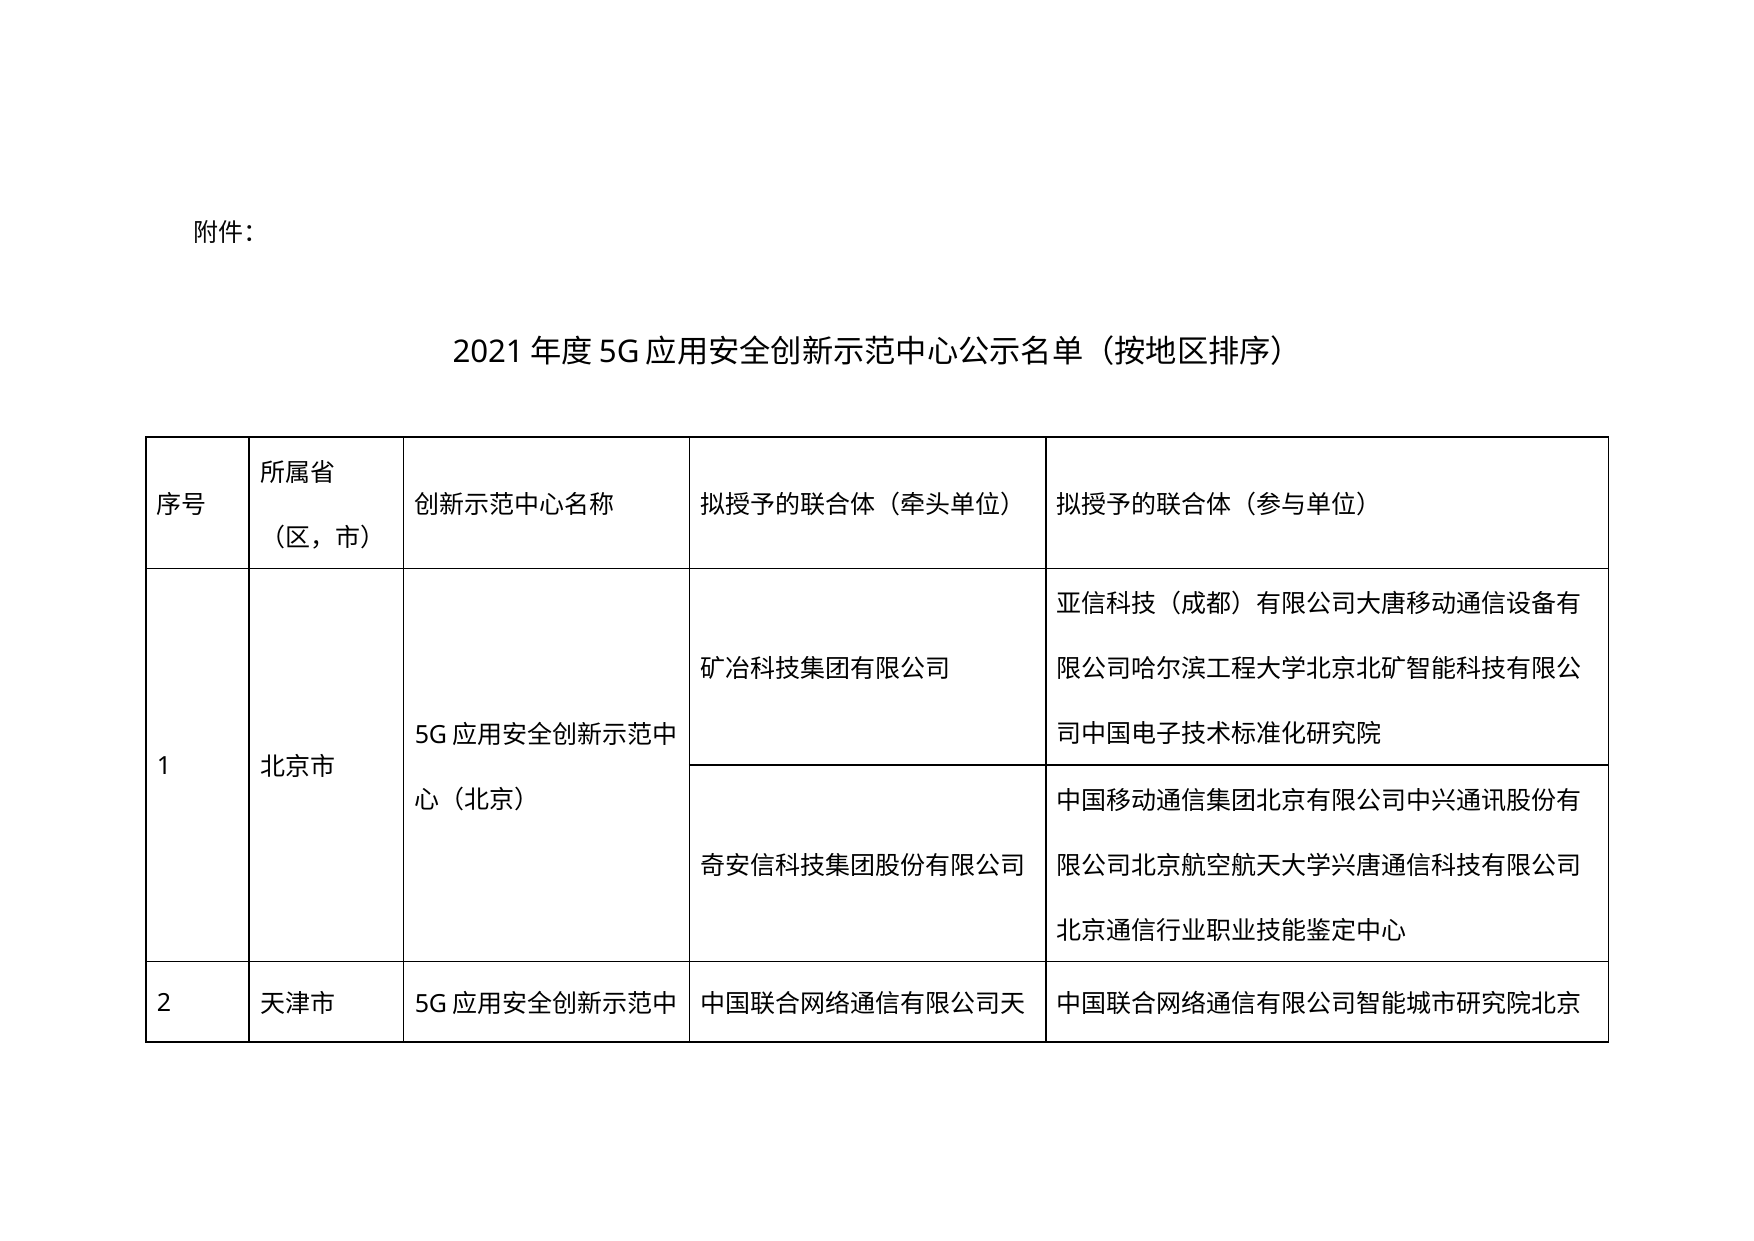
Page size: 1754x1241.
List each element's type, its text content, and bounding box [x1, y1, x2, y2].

table_cell 1 [147, 569, 248, 961]
table_cell 矿冶科技集团有限公司 [690, 569, 1045, 764]
table_cell 5G应用安全创新示范中心（天津） [404, 962, 689, 1041]
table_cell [1047, 962, 1608, 1041]
table_header 2021年度5G应用安全创新示范中心公示名单（按地区排序） [146, 263, 1608, 436]
table_cell 中国移动通信集团北京有限公司中兴通讯股份有限公司北京航空航天大学兴唐通信科技有限公司北京通信行业职业技能鉴定中心 [1047, 766, 1608, 961]
table_cell 拟授予的联合体（参与单位） [1047, 438, 1608, 568]
table_cell 天津市 [250, 962, 403, 1041]
table_cell 所属省（区，市） [250, 438, 403, 568]
table_cell 创新示范中心名称 [404, 438, 689, 568]
text 附件： [150, 198, 1604, 263]
table_cell 亚信科技（成都）有限公司大唐移动通信设备有限公司哈尔滨工程大学北京北矿智能科技有限公司中国电子技术标准化研究院 [1047, 569, 1608, 764]
table_cell 奇安信科技集团股份有限公司 [690, 766, 1045, 961]
table_cell 北京市 [250, 569, 403, 961]
table_cell 拟授予的联合体（牵头单位） [690, 438, 1045, 568]
table_cell 2 [147, 962, 248, 1041]
table_cell 5G应用安全创新示范中心（北京） [404, 569, 689, 961]
table_cell 中国联合网络通信有限公司天津市分公司 [690, 962, 1045, 1041]
table_cell 序号 [147, 438, 248, 568]
